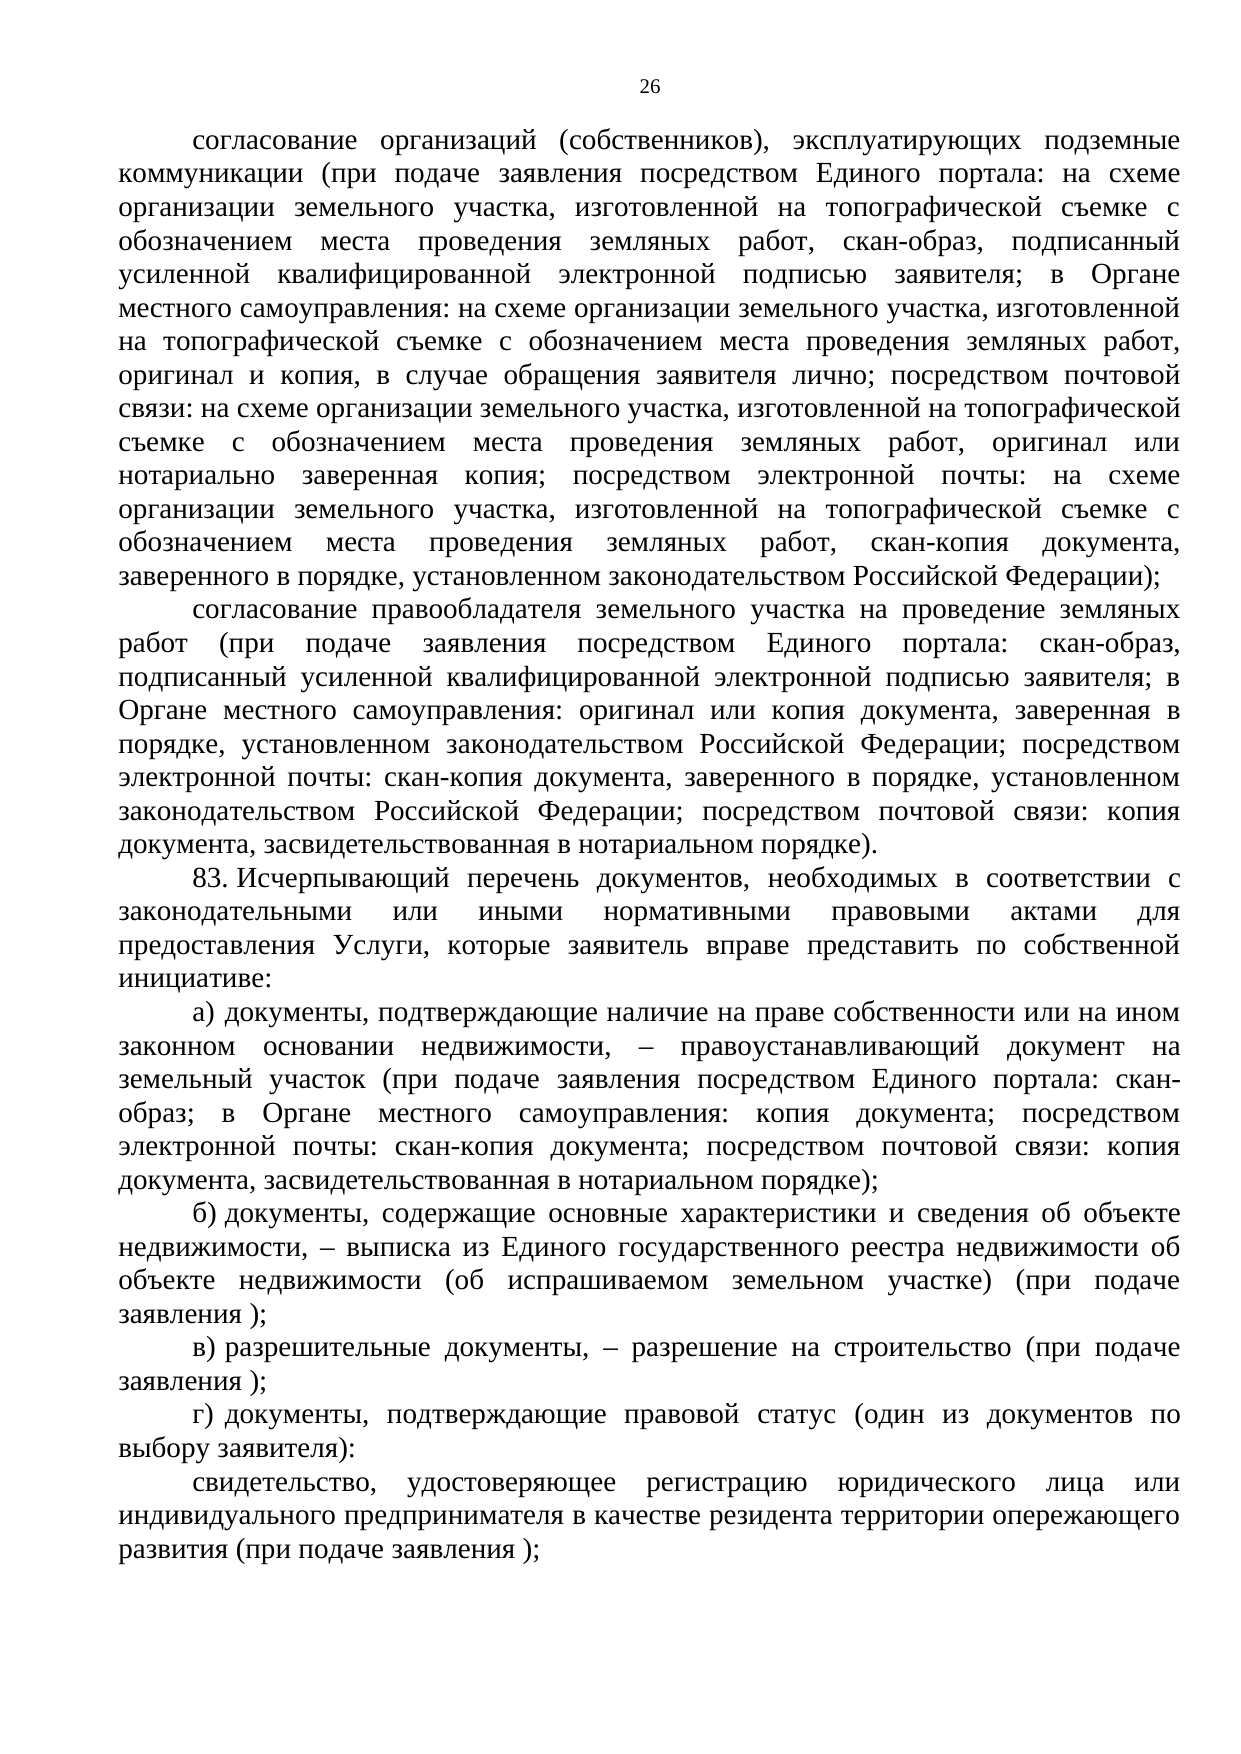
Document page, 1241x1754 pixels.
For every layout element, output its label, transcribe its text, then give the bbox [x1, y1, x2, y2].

text согласование организаций (собственников), эксплуатирующих подземные коммуникации (при подаче заявления посредством Единого портала: на схеме организации земельного участка, изготовленной на топографической съемке с обозначением места проведения земляных работ, скан-образ, подписанный усиленной квалифицированной электронной подписью заявителя; в Органе местного самоуправления: на схеме организации земельного участка, изготовленной на топографической съемке с обозначением места проведения земляных работ, оригинал и копия, в случае обращения заявителя лично; посредством почтовой связи: на схеме организации земельного участка, изготовленной на топографической съемке с обозначением места проведения земляных работ, оригинал или нотариально заверенная копия; посредством электронной почты: на схеме организации земельного участка, изготовленной на топографической съемке с обозначением места проведения земляных работ, скан-копия документа, заверенного в порядке, установленном законодательством Российской Федерации); [118, 122, 1181, 592]
list разрешительные документы, – разрешение на строительство (при подаче заявления ); [118, 1329, 1181, 1397]
text согласование правообладателя земельного участка на проведение земляных работ (при подаче заявления посредством Единого портала: скан-образ, подписанный усиленной квалифицированной электронной подписью заявителя; в Органе местного самоуправления: оригинал или копия документа, заверенная в порядке, установленном законодательством Российской Федерации; посредством электронной почты: скан-копия документа, заверенного в порядке, установленном законодательством Российской Федерации; посредством почтовой связи: копия документа, засвидетельствованная в нотариальном порядке). [118, 592, 1181, 860]
text свидетельство, удостоверяющее регистрацию юридического лица или индивидуального предпринимателя в качестве резидента территории опережающего развития (при подаче заявления ); [118, 1464, 1181, 1564]
list документы, подтверждающие правовой статус (один из документов по выбору заявителя): [118, 1397, 1181, 1464]
list документы, подтверждающие наличие на праве собственности или на ином законном основании недвижимости, – правоустанавливающий документ на земельный участок (при подаче заявления посредством Единого портала: скан-образ; в Органе местного самоуправления: копия документа; посредством электронной почты: скан-копия документа; посредством почтовой связи: копия документа, засвидетельствованная в нотариальном порядке); [118, 994, 1181, 1195]
list документы, содержащие основные характеристики и сведения об объекте недвижимости, – выписка из Единого государственного реестра недвижимости об объекте недвижимости (об испрашиваемом земельном участке) (при подаче заявления ); [118, 1195, 1181, 1329]
list Исчерпывающий перечень документов, необходимых в соответствии с законодательными или иными нормативными правовыми актами для предоставления Услуги, которые заявитель вправе представить по собственной инициативе: [118, 860, 1181, 994]
